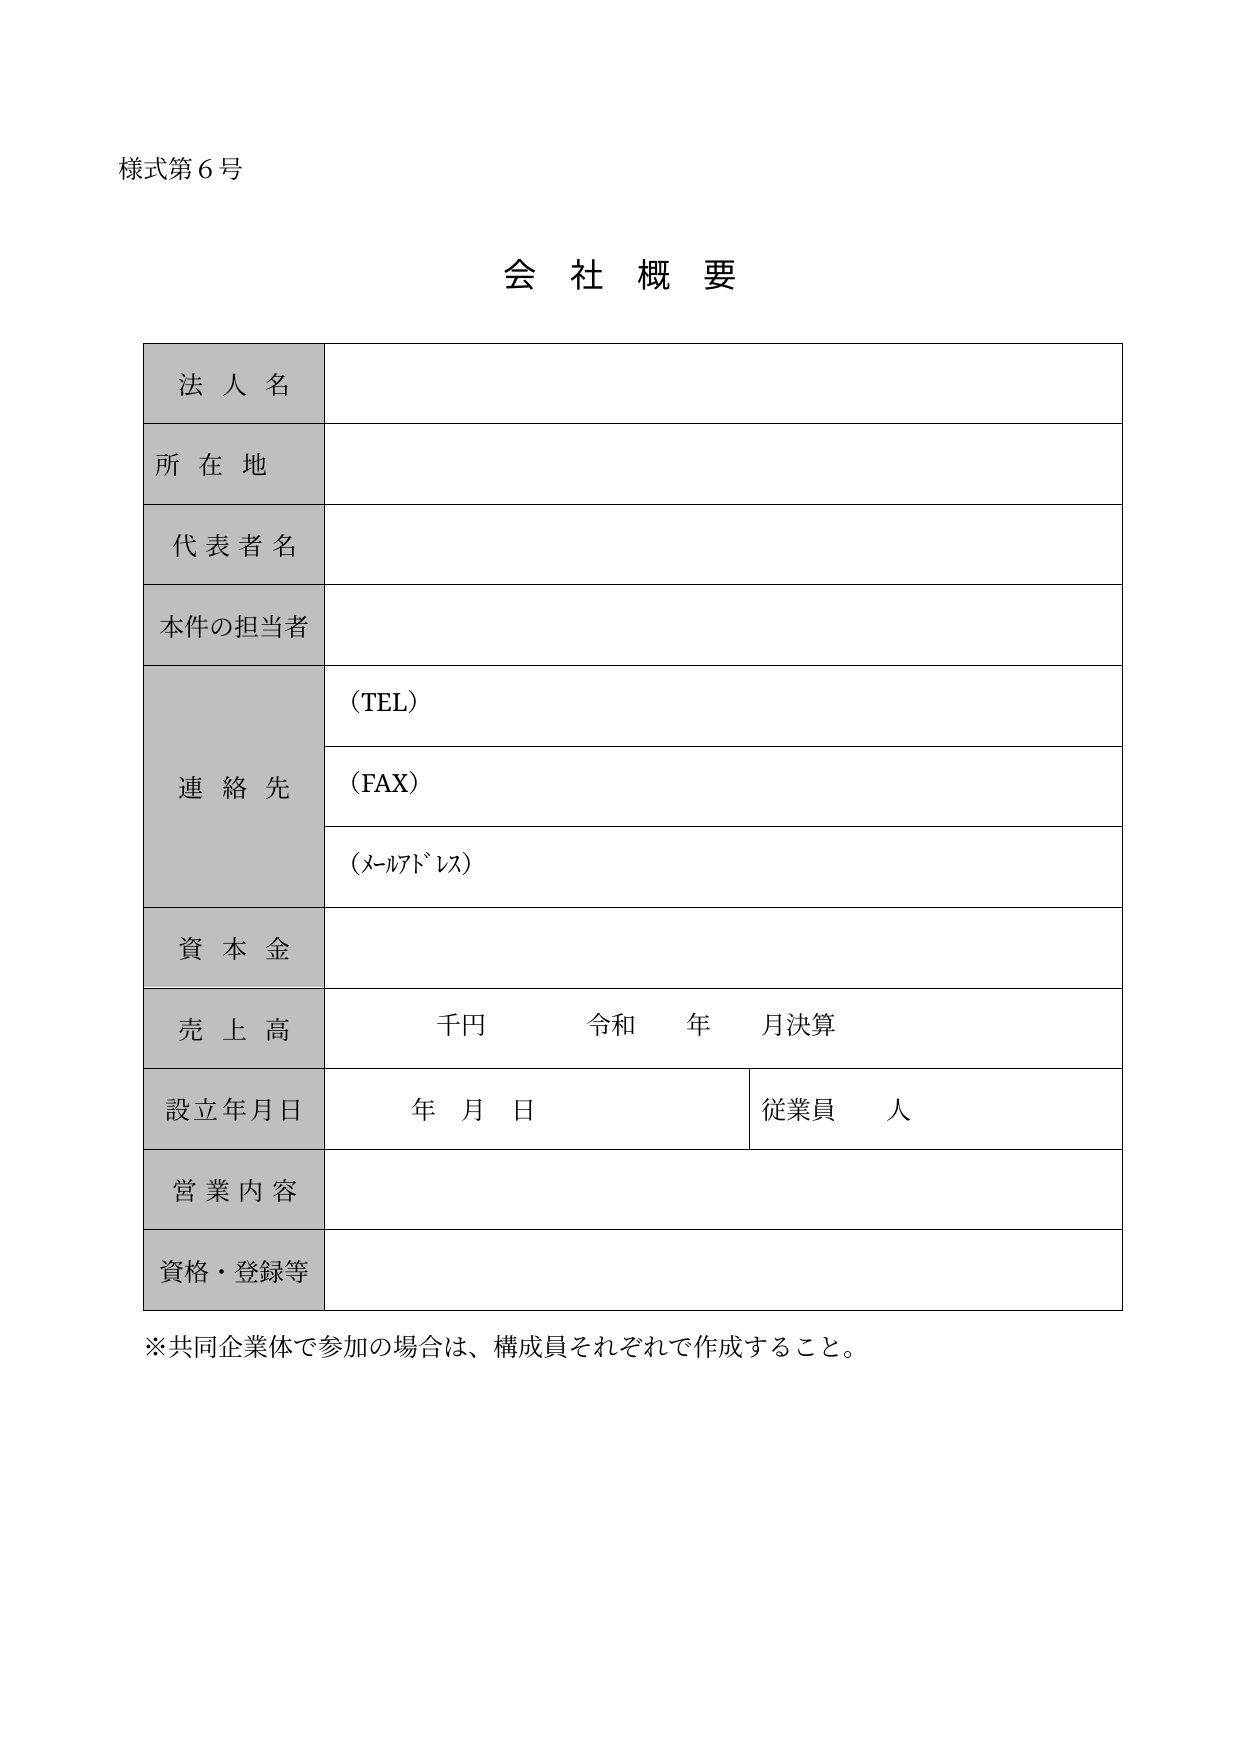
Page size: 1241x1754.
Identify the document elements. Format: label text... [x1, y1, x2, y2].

table_cell 営業内容 [144, 1150, 324, 1229]
table_header [325, 344, 1122, 423]
table_cell [325, 1230, 1122, 1310]
text ※共同企業体で参加の場合は、構成員それぞれで作成すること。 [118, 1311, 1122, 1381]
table_cell （ﾒｰﾙｱﾄﾞﾚｽ） [325, 827, 1122, 907]
table_cell 代表者名 [144, 505, 324, 584]
table_cell [325, 585, 1122, 665]
table_cell [325, 908, 1122, 987]
table_cell 従業員 人 [750, 1069, 1122, 1149]
table_header 法人名 [144, 344, 324, 423]
text 様式第６号 [118, 132, 1122, 202]
table_cell [325, 424, 1122, 504]
table_cell 連絡先 [144, 666, 324, 907]
table_cell （TEL） [325, 666, 1122, 746]
table_cell 資本金 [144, 908, 324, 987]
table_cell （FAX） [325, 747, 1122, 826]
table_cell 売上高 [144, 989, 324, 1068]
table_cell 資格・登録等 [144, 1230, 324, 1310]
table_cell 本件の担当者 [144, 585, 324, 665]
table_cell 千円 令和 年 月決算 [325, 989, 1122, 1068]
table_cell [325, 1150, 1122, 1229]
table_cell 年 月 日 [325, 1069, 749, 1149]
text 会 社 概 要 [118, 237, 1122, 307]
table_cell [325, 505, 1122, 584]
table_cell 所在地 [144, 424, 324, 504]
table_cell 設立年月日 [144, 1069, 324, 1149]
